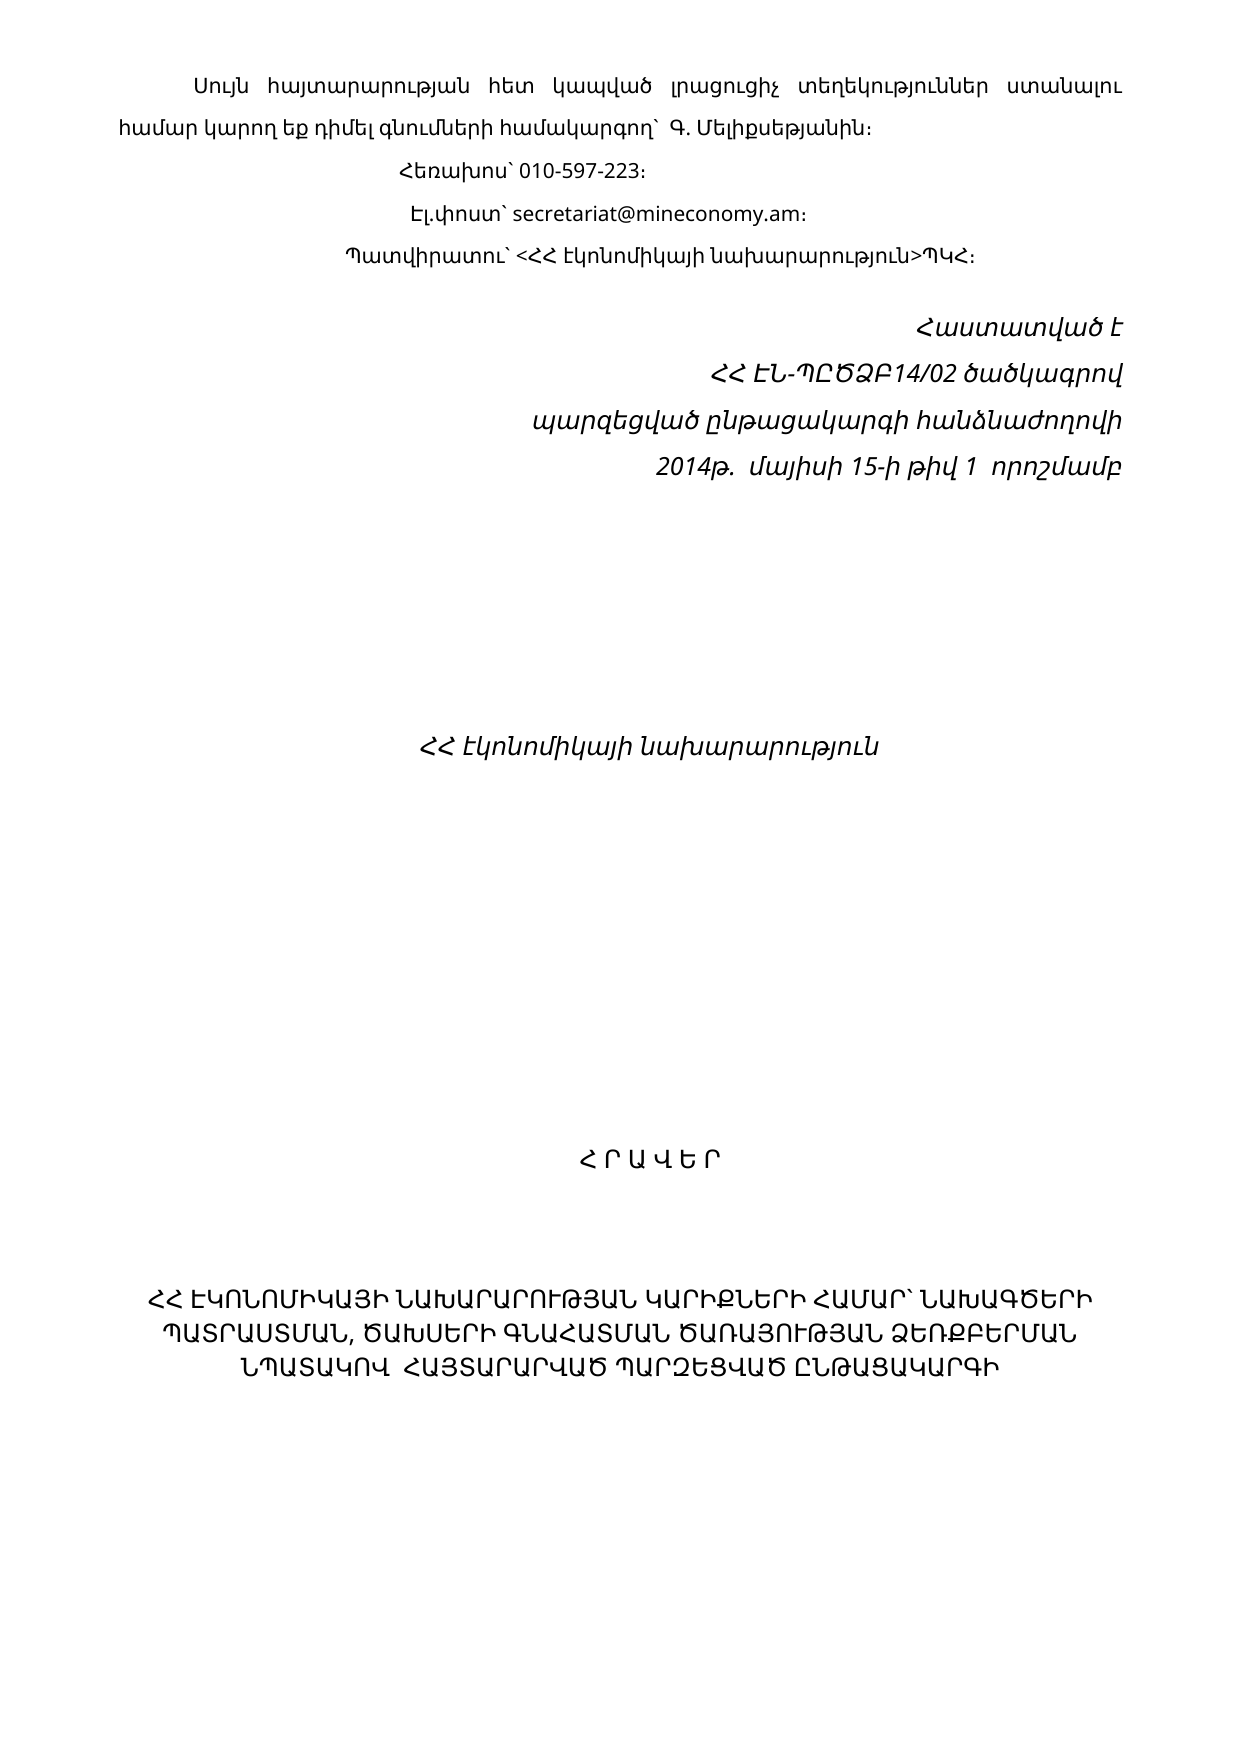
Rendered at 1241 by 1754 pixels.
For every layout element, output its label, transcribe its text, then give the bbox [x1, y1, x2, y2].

text Սույն հայտարարության հետ կապված լրացուցիչ տեղեկություններ ստանալու համար կարող եք դիմել գնումների համակարգող` Գ. Մելիքսեթյանին։ [118, 71, 1122, 142]
text ՀՀ էկոնոմիկայի նախարարություն [118, 728, 1123, 762]
text ՀՀ ԷՆ-ՊԸԾՁԲ14/02 ծածկագրով [118, 356, 1123, 390]
text Պատվիրատու` <ՀՀ էկոնոմիկայի նախարարություն>ՊԿՀ։ [118, 241, 1122, 270]
text Հեռախոս` 010-597-223։ [118, 156, 1122, 184]
text ՀՀ ԷԿՈՆՈՄԻԿԱՅԻ ՆԱԽԱՐԱՐՈՒԹՅԱՆ ԿԱՐԻՔՆԵՐԻ ՀԱՄԱՐ` ՆԱԽԱԳԾԵՐԻ ՊԱՏՐԱՍՏՄԱՆ, ԾԱԽՍԵՐԻ ԳՆԱՀԱՏՄԱՆ ԾԱՌԱՅՈՒԹՅԱՆ ՁԵՌՔԲԵՐՄԱՆ ՆՊԱՏԱԿՈՎ ՀԱՅՏԱՐԱՐՎԱԾ ՊԱՐԶԵՑՎԱԾ ԸՆԹԱՑԱԿԱՐԳԻ [118, 1282, 1122, 1384]
text 2014թ. մայիսի 15-ի թիվ 1 որոշմամբ [118, 449, 1123, 483]
text Էլ.փոստ` secretariat@mineconomy.am։ [118, 199, 1122, 227]
text պարզեցված ընթացակարգի հանձնաժողովի [118, 402, 1123, 437]
text Հաստատված է [118, 309, 1123, 343]
text Հ Ր Ա Վ Ե Ր [118, 1142, 1123, 1176]
